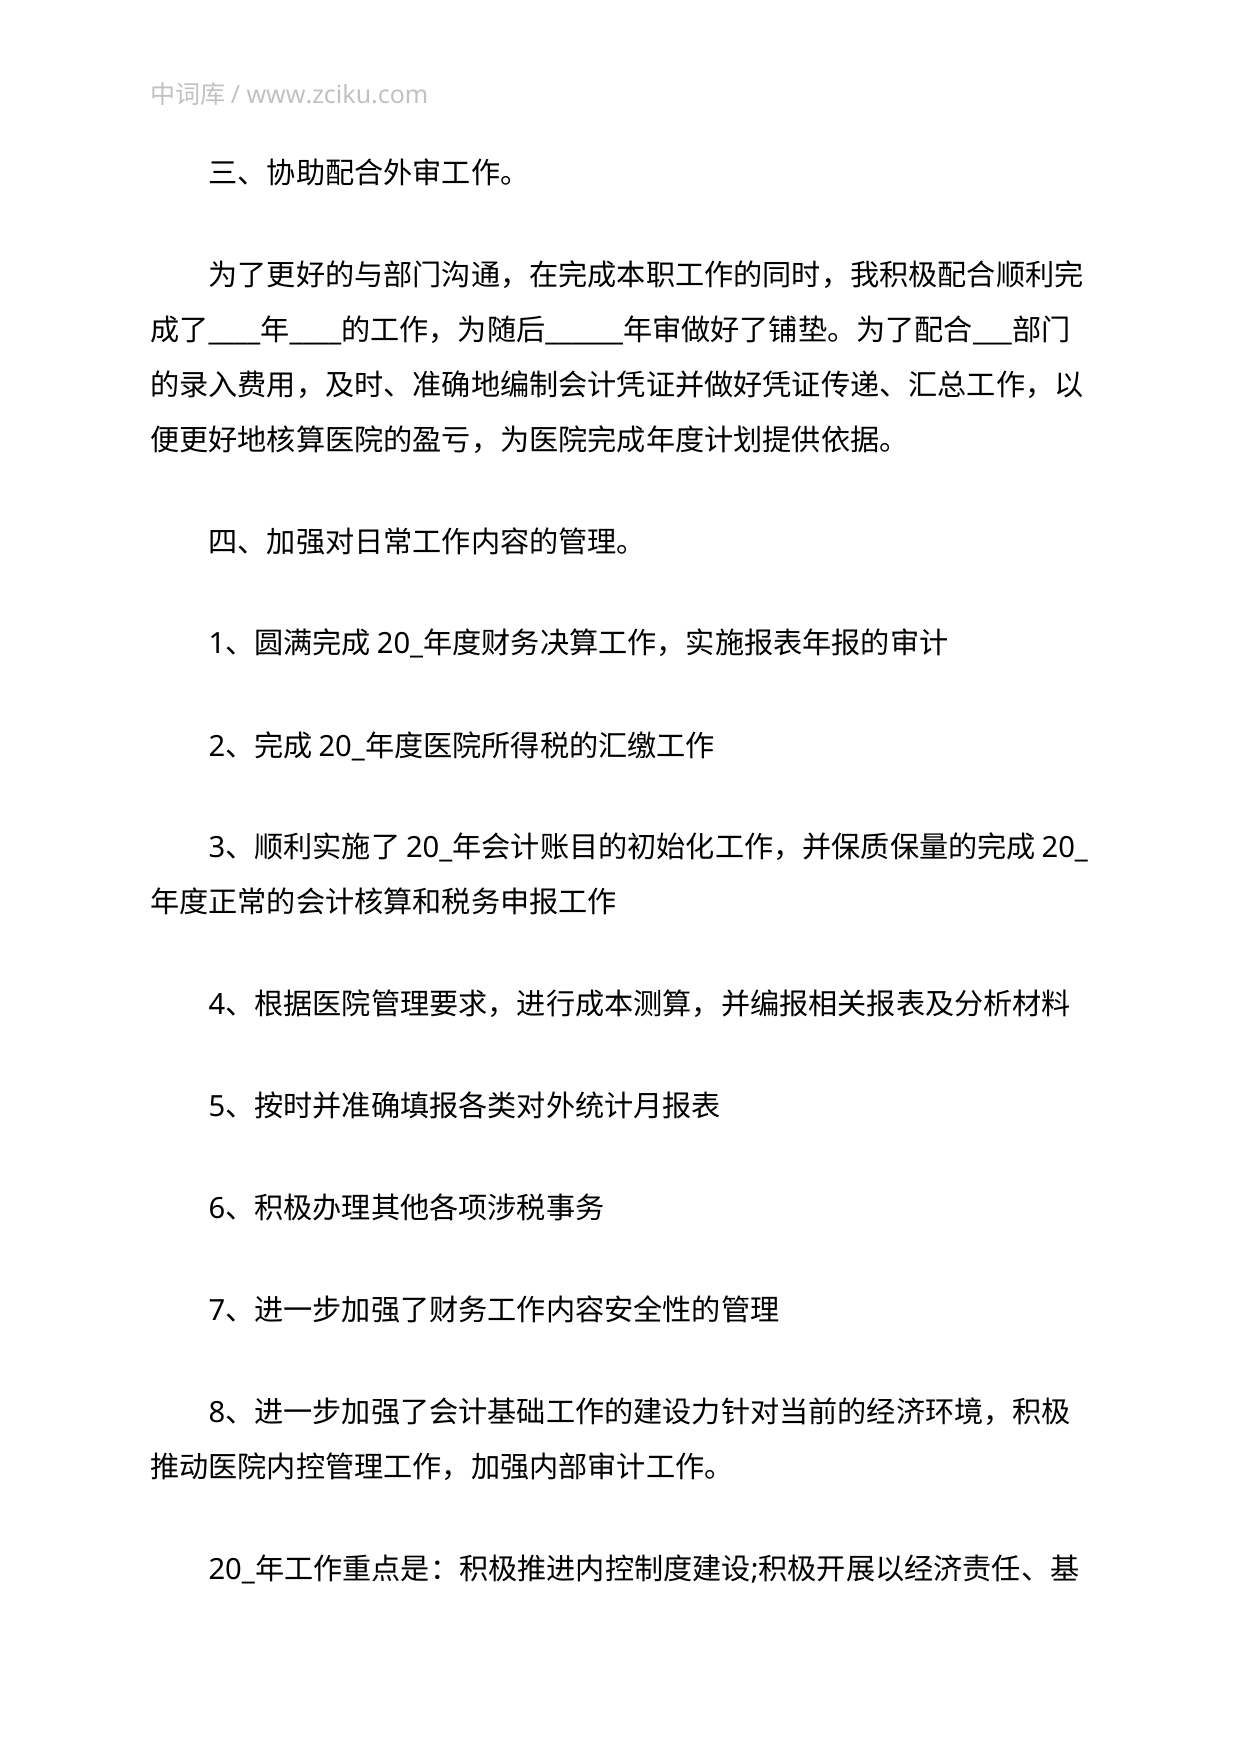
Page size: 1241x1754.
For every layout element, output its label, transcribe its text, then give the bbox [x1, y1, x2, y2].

text 8、进一步加强了会计基础工作的建设力针对当前的经济环境，积极推动医院内控管理工作，加强内部审计工作。 [150, 1389, 1090, 1486]
text 5、按时并准确填报各类对外统计月报表 [150, 1083, 1090, 1125]
text 1、圆满完成20_年度财务决算工作，实施报表年报的审计 [150, 620, 1090, 662]
text 6、积极办理其他各项涉税事务 [150, 1185, 1090, 1227]
text 2、完成20_年度医院所得税的汇缴工作 [150, 722, 1090, 764]
text 为了更好的与部门沟通，在完成本职工作的同时，我积极配合顺利完成了____年____的工作，为随后______年审做好了铺垫。为了配合___部门的录入费用，及时、准确地编制会计凭证并做好凭证传递、汇总工作，以便更好地核算医院的盈亏，为医院完成年度计划提供依据。 [150, 252, 1090, 459]
text 3、顺利实施了20_年会计账目的初始化工作，并保质保量的完成20_年度正常的会计核算和税务申报工作 [150, 824, 1090, 921]
text 7、进一步加强了财务工作内容安全性的管理 [150, 1287, 1090, 1329]
text 三、协助配合外审工作。 [150, 150, 1090, 192]
text 四、加强对日常工作内容的管理。 [150, 518, 1090, 561]
text 4、根据医院管理要求，进行成本测算，并编报相关报表及分析材料 [150, 981, 1090, 1023]
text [150, 1546, 1090, 1588]
